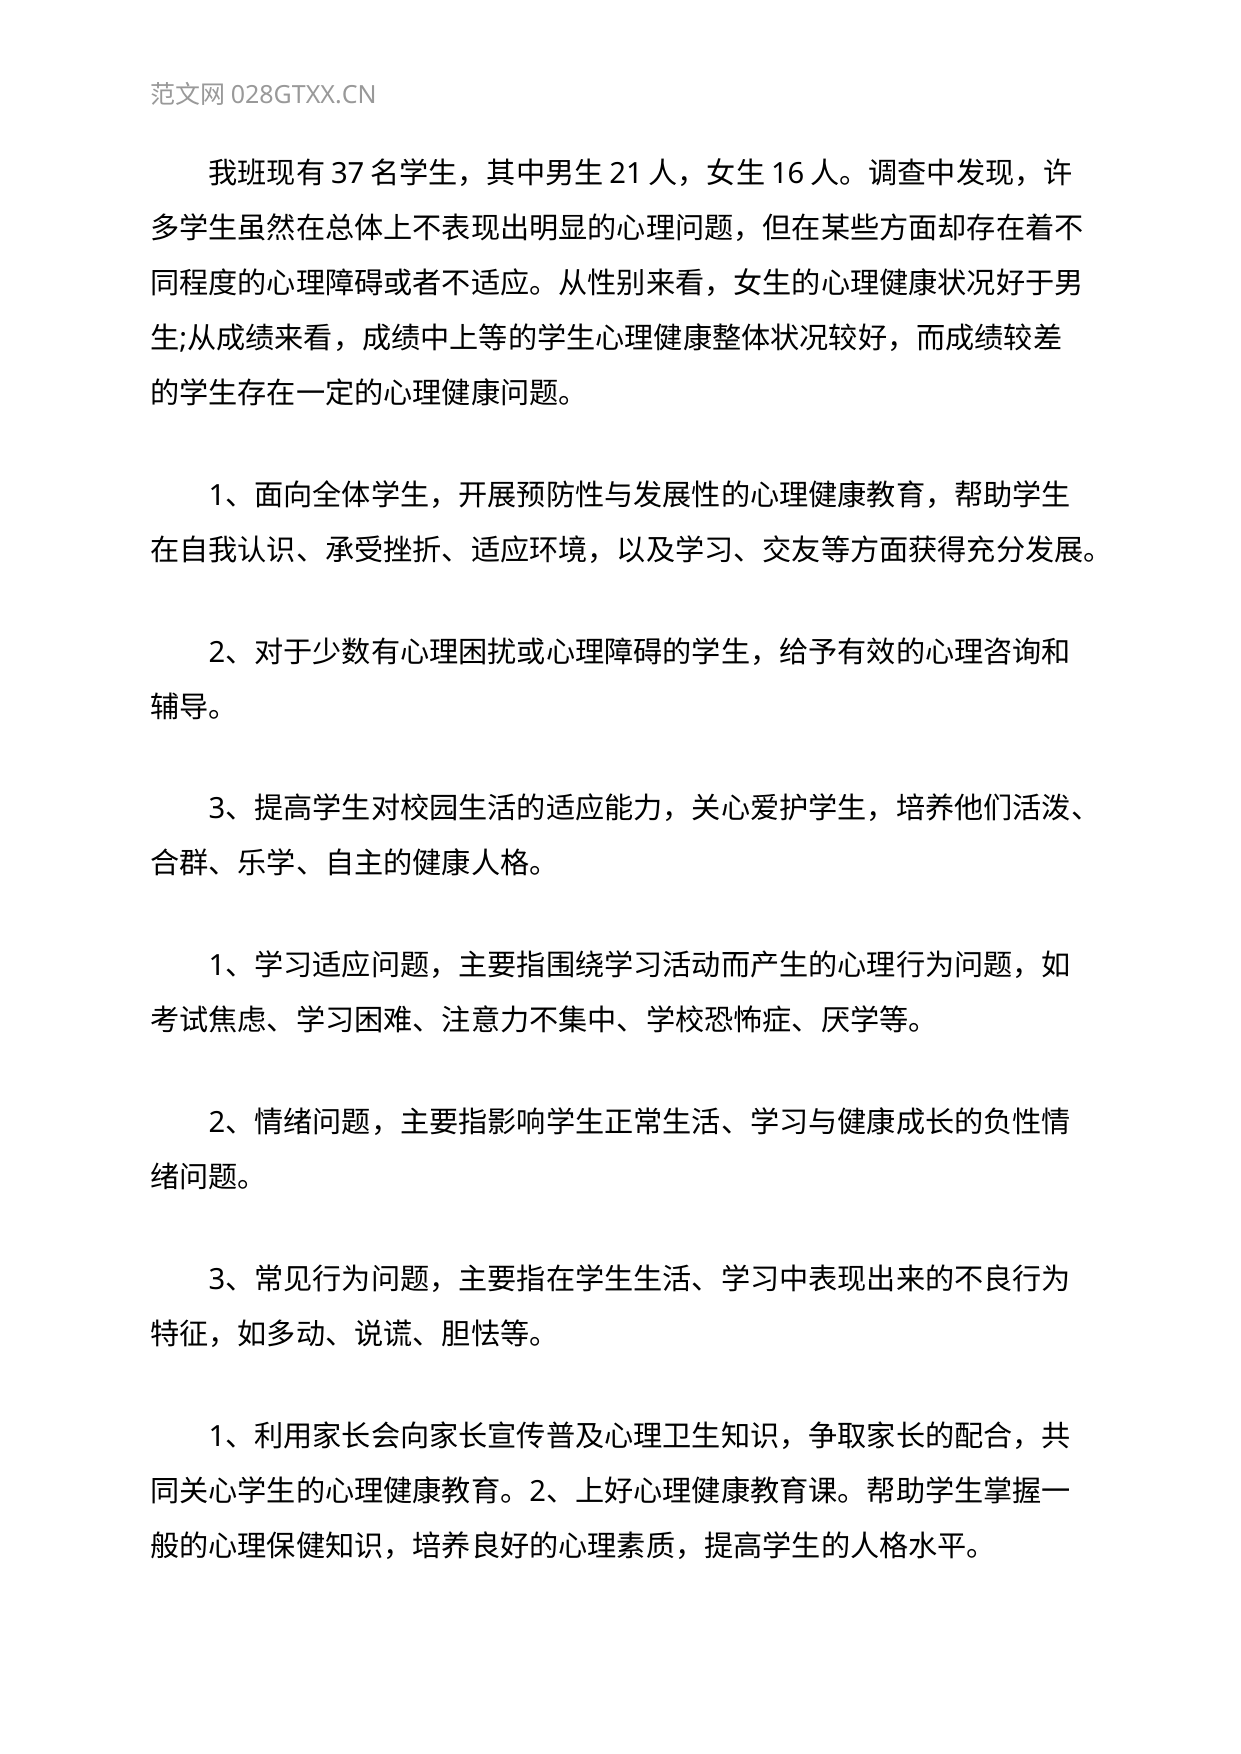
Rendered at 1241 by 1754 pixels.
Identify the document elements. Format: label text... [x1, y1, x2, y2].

text 2、对于少数有心理困扰或心理障碍的学生，给予有效的心理咨询和辅导。 [150, 628, 1090, 726]
text 1、利用家长会向家长宣传普及心理卫生知识，争取家长的配合，共同关心学生的心理健康教育。2、上好心理健康教育课。帮助学生掌握一般的心理保健知识，培养良好的心理素质，提高学生的人格水平。 [150, 1412, 1090, 1564]
text 1、面向全体学生，开展预防性与发展性的心理健康教育，帮助学生在自我认识、承受挫折、适应环境，以及学习、交友等方面获得充分发展。 [150, 472, 1090, 569]
text 3、常见行为问题，主要指在学生生活、学习中表现出来的不良行为特征，如多动、说谎、胆怯等。 [150, 1255, 1090, 1353]
text 我班现有37名学生，其中男生21人，女生16人。调查中发现，许多学生虽然在总体上不表现出明显的心理问题，但在某些方面却存在着不同程度的心理障碍或者不适应。从性别来看，女生的心理健康状况好于男生;从成绩来看，成绩中上等的学生心理健康整体状况较好，而成绩较差的学生存在一定的心理健康问题。 [150, 150, 1090, 412]
text 2、情绪问题，主要指影响学生正常生活、学习与健康成长的负性情绪问题。 [150, 1099, 1090, 1196]
text 3、提高学生对校园生活的适应能力，关心爱护学生，培养他们活泼、合群、乐学、自主的健康人格。 [150, 785, 1090, 882]
text 1、学习适应问题，主要指围绕学习活动而产生的心理行为问题，如考试焦虑、学习困难、注意力不集中、学校恐怖症、厌学等。 [150, 942, 1090, 1039]
